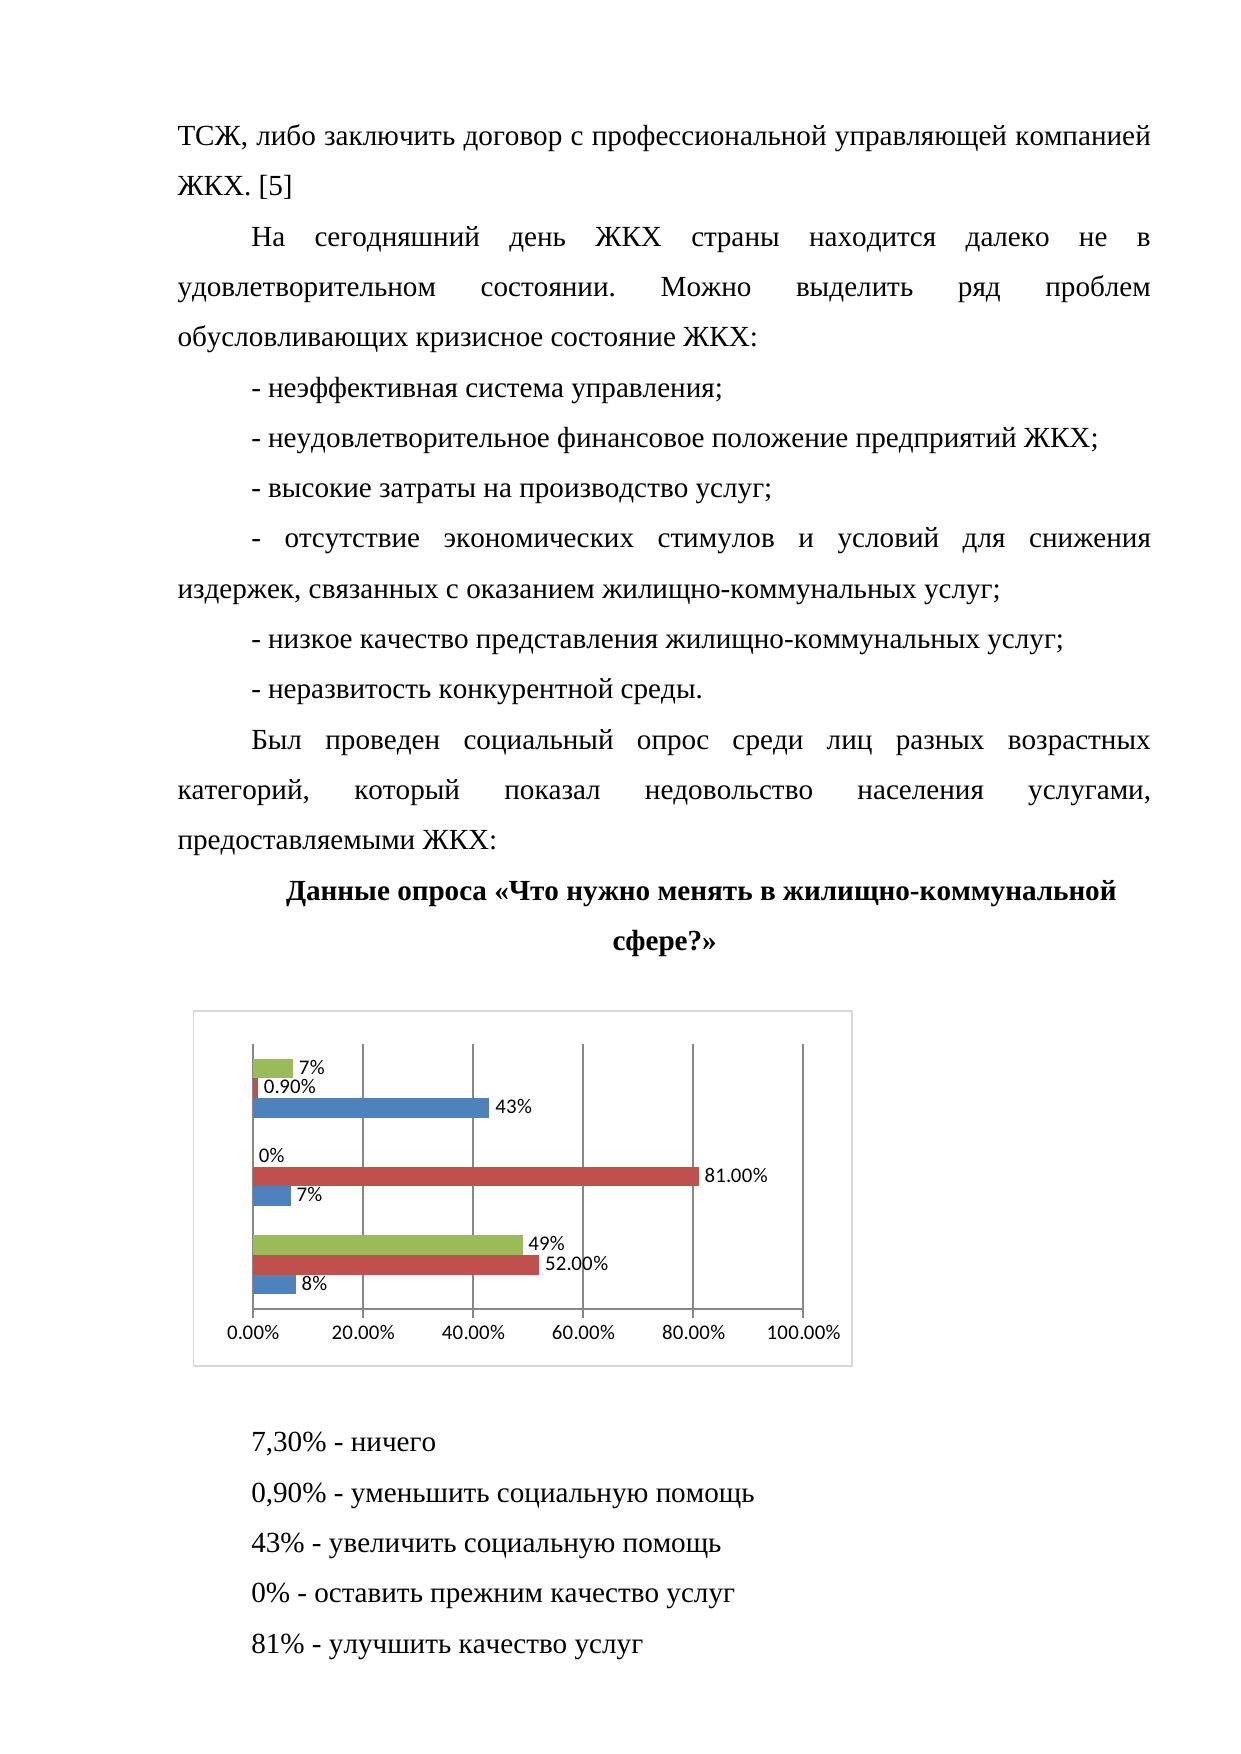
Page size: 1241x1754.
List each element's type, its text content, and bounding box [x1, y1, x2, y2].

text Данные опроса «Что нужно менять в жилищно-коммунальной сфере?» [177, 873, 1152, 957]
text 7,30% - ничего [177, 1424, 1152, 1458]
text На сегодняшний день ЖКХ страны находится далеко не в удовлетворительном состоянии. Можно выделить ряд проблем обусловливающих кризисное состояние ЖКХ: [177, 219, 1152, 353]
text - высокие затраты на производство услуг; [177, 470, 1152, 504]
text 43% - увеличить социальную помощь [177, 1525, 1152, 1559]
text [177, 118, 1152, 202]
text - неразвитость конкурентной среды. [177, 672, 1152, 705]
text 0% - оставить прежним качество услуг [177, 1576, 1152, 1609]
text 81% - улучшить качество услуг [177, 1626, 1152, 1659]
text - неэффективная система управления; [177, 370, 1152, 403]
text - низкое качество представления жилищно-коммунальных услуг; [177, 621, 1152, 655]
text Был проведен социальный опрос среди лиц разных возрастных категорий, который показал недовольство населения услугами, предоставляемыми ЖКХ: [177, 722, 1152, 856]
text 0,90% - уменьшить социальную помощь [177, 1475, 1152, 1508]
text - неудовлетворительное финансовое положение предприятий ЖКХ; [177, 420, 1152, 453]
text - отсутствие экономических стимулов и условий для снижения издержек, связанных с оказанием жилищно-коммунальных услуг; [177, 521, 1152, 604]
